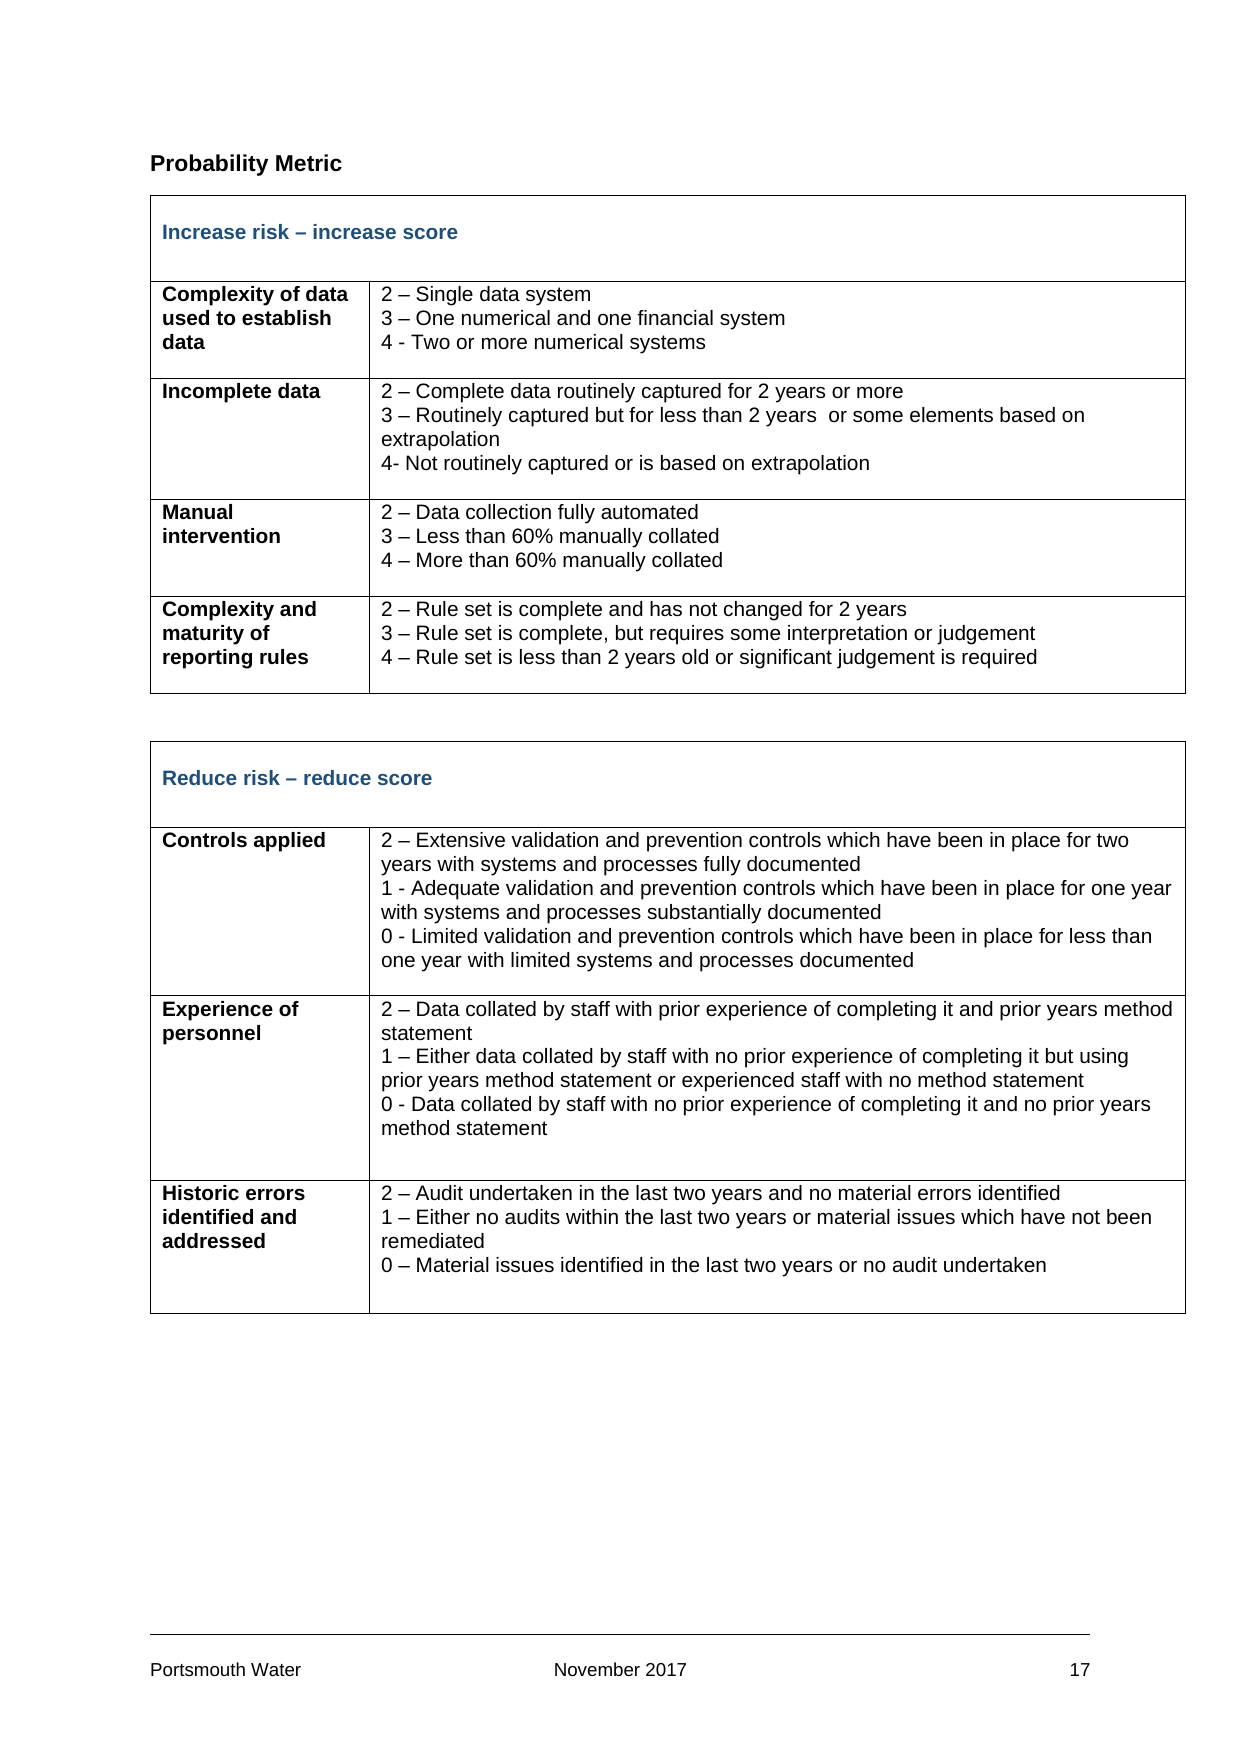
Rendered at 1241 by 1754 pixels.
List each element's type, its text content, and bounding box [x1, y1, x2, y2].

table_cell Experience of personnel [151, 996, 369, 1180]
table_cell 2 – Single data system 3 – One numerical and one financial system 4 - Two or more numerical systems [370, 282, 1185, 378]
table_header Reduce risk – reduce score [151, 742, 1185, 827]
table_cell Manual intervention [151, 500, 369, 596]
table_cell 2 – Audit undertaken in the last two years and no material errors identified 1 – Either no audits within the last two years or material issues which have not been remediated 0 – Material issues identified in the last two years or no audit undertaken [370, 1181, 1185, 1313]
table_cell Incomplete data [151, 379, 369, 499]
table_cell 2 – Rule set is complete and has not changed for 2 years 3 – Rule set is complete, but requires some interpretation or judgement 4 – Rule set is less than 2 years old or significant judgement is required [370, 597, 1185, 693]
table_header Increase risk – increase score [151, 196, 1185, 281]
table_cell 2 – Extensive validation and prevention controls which have been in place for two years with systems and processes fully documented 1 - Adequate validation and prevention controls which have been in place for one year with systems and processes substantially documented 0 - Limited validation and prevention controls which have been in place for less than one year with limited systems and processes documented [370, 828, 1185, 995]
table_cell 2 – Complete data routinely captured for 2 years or more 3 – Routinely captured but for less than 2 years or some elements based on extrapolation 4- Not routinely captured or is based on extrapolation [370, 379, 1185, 499]
table_cell Controls applied [151, 828, 369, 995]
text Probability Metric [150, 150, 1090, 176]
table_cell Complexity and maturity of reporting rules [151, 597, 369, 693]
table_cell Historic errors identified and addressed [151, 1181, 369, 1313]
table_cell 2 – Data collated by staff with prior experience of completing it and prior years method statement 1 – Either data collated by staff with no prior experience of completing it but using prior years method statement or experienced staff with no method statement 0 - Data collated by staff with no prior experience of completing it and no prior years method statement [370, 996, 1185, 1180]
table_cell 2 – Data collection fully automated 3 – Less than 60% manually collated 4 – More than 60% manually collated [370, 500, 1185, 596]
table_cell Complexity of data used to establish data [151, 282, 369, 378]
